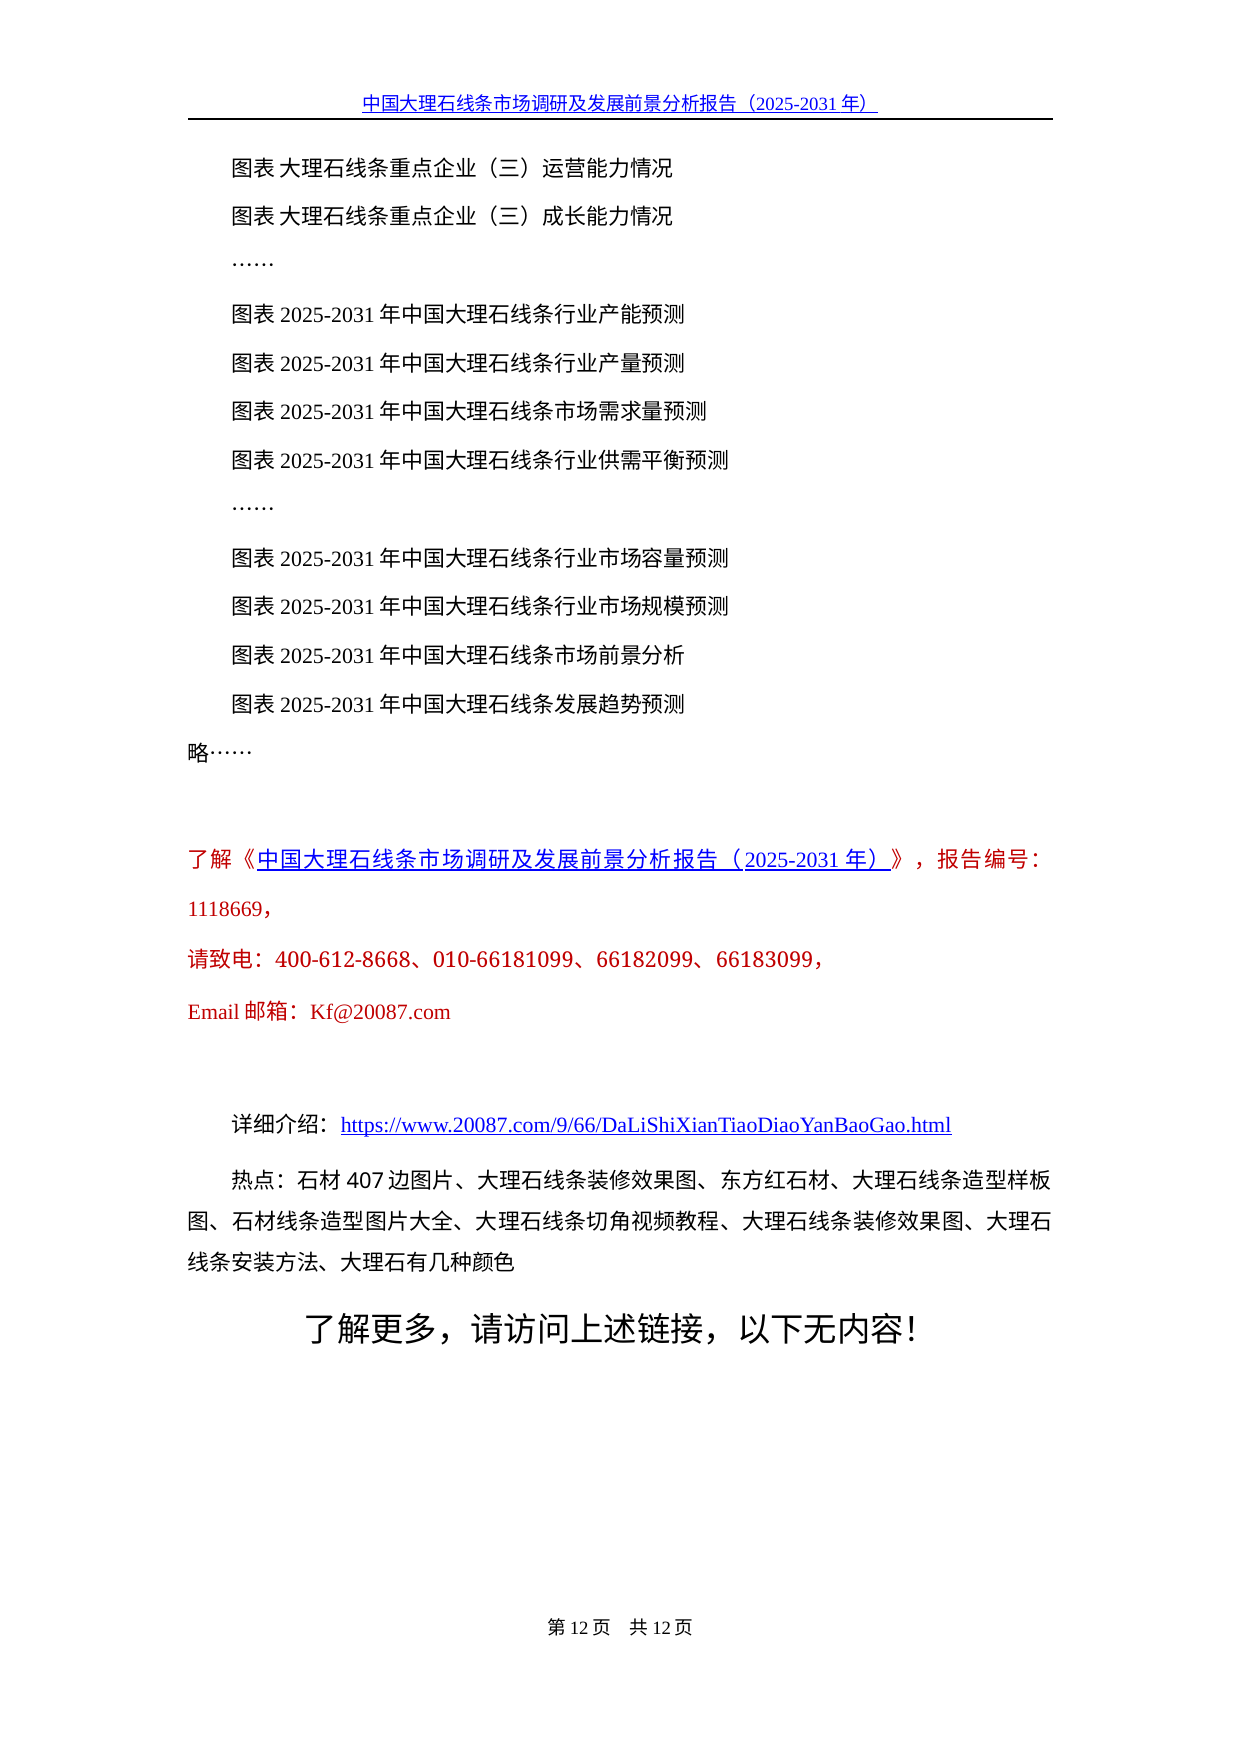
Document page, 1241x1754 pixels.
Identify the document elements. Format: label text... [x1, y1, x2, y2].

title 了解更多，请访问上述链接，以下无内容！ [187, 1294, 1053, 1359]
text 热点：石材407边图片、大理石线条装修效果图、东方红石材、大理石线条造型样板图、石材线条造型图片大全、大理石线条切角视频教程、大理石线条装修效果图、大理石线条安装方法、大理石有几种颜色 [187, 1163, 1053, 1277]
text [187, 150, 1053, 768]
text Email邮箱：Kf@20087.com [187, 993, 1053, 1026]
text 请致电：400-612-8668、010-66181099、66182099、66183099， [187, 942, 1053, 974]
text 详细介绍：https://www.20087.com/9/66/DaLiShiXianTiaoDiaoYanBaoGao.html [187, 1106, 1053, 1139]
text 了解《中国大理石线条市场调研及发展前景分析报告（2025-2031年）》，报告编号：1118669， [187, 842, 1053, 923]
